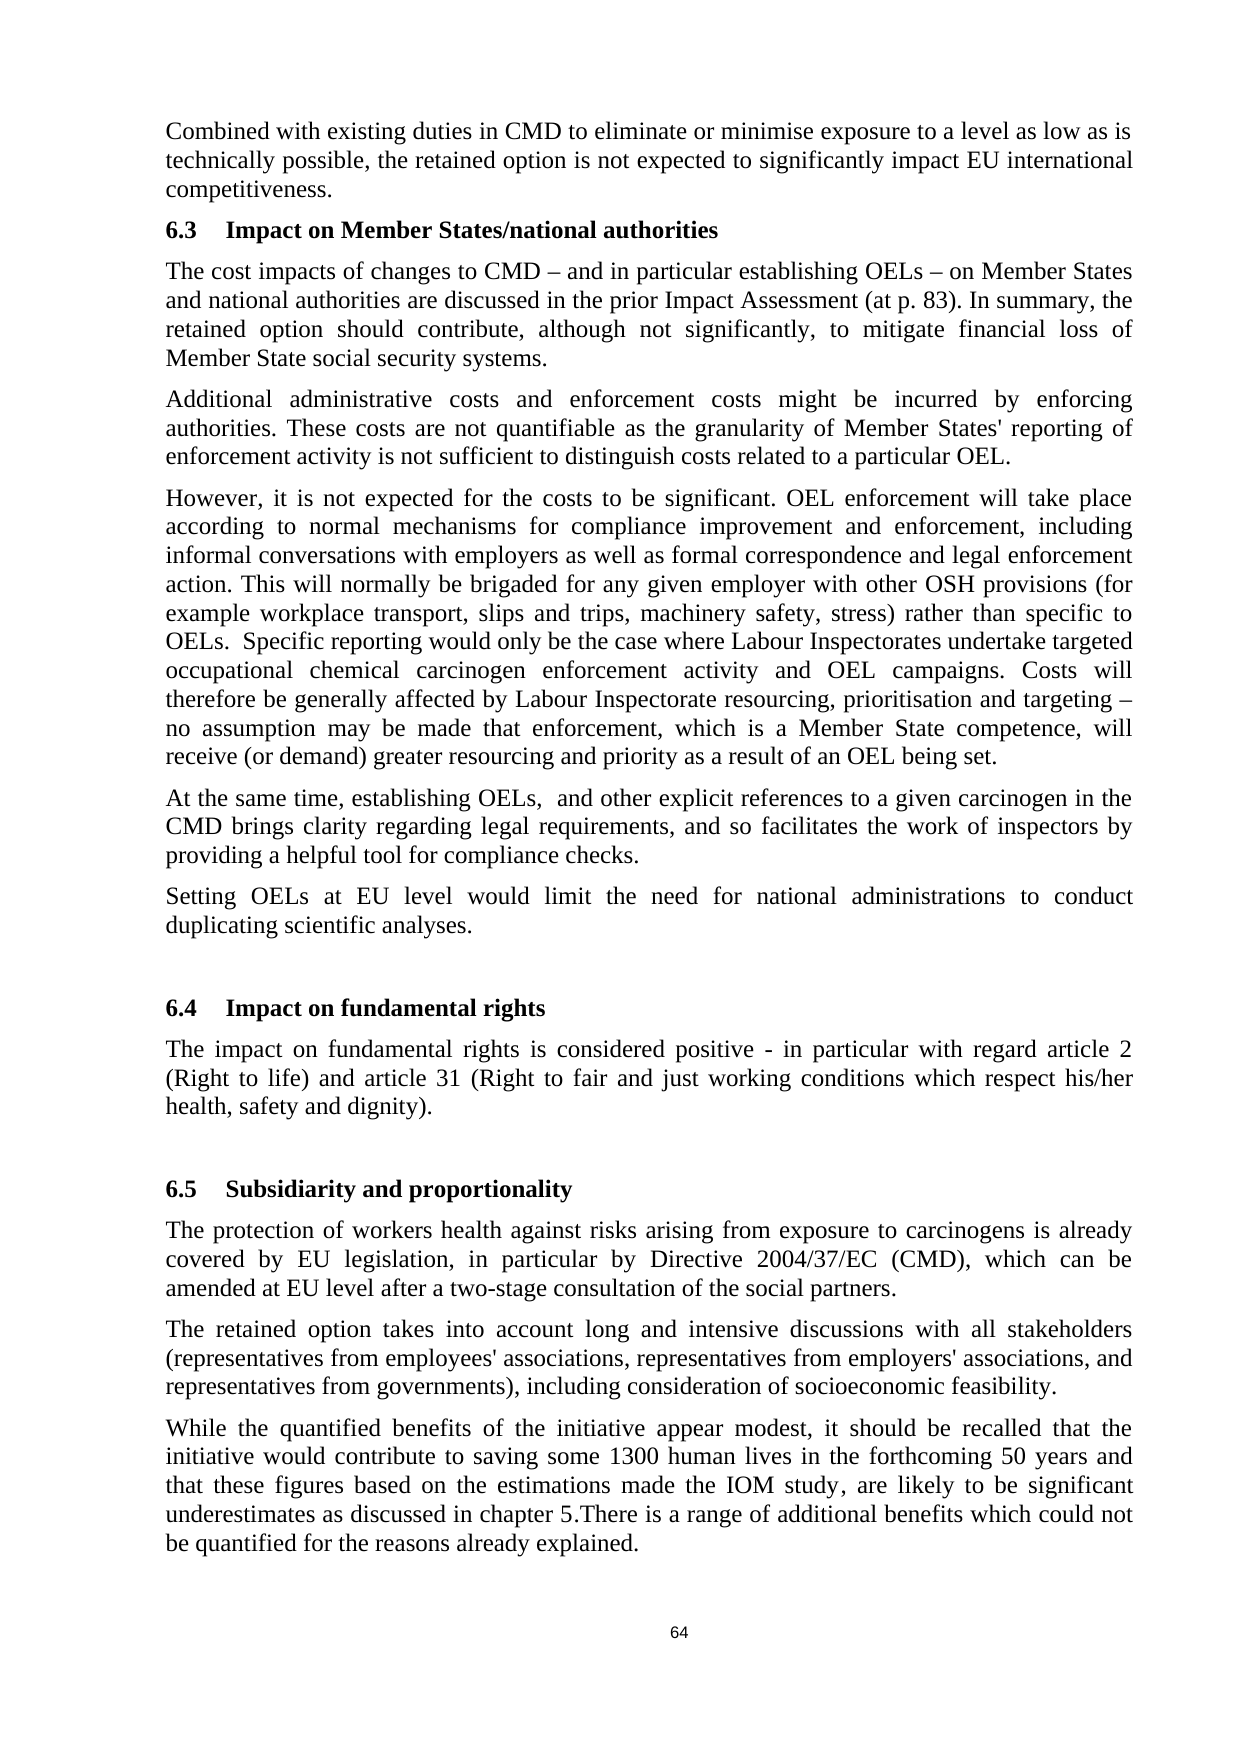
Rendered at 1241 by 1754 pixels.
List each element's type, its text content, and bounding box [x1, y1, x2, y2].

text Combined with existing duties in CMD to eliminate or minimise exposure to a level as low as is technically possible, the retained option is not expected to significantly impact EU international competitiveness. [165, 116, 1134, 203]
text At the same time, establishing OELs, and other explicit references to a given carcinogen in the CMD brings clarity regarding legal requirements, and so facilitates the work of inspectors by providing a helpful tool for compliance checks. [165, 783, 1134, 869]
text The retained option takes into account long and intensive discussions with all stakeholders (representatives from employees' associations, representatives from employers' associations, and representatives from governments), including consideration of socioeconomic feasibility. [165, 1314, 1134, 1400]
subtitle Impact on fundamental rights [165, 993, 1134, 1021]
text Setting OELs at EU level would limit the need for national administrations to conduct duplicating scientific analyses. [165, 881, 1134, 939]
text The impact on fundamental rights is considered positive - in particular with regard article 2 (Right to life) and article 31 (Right to fair and just working conditions which respect his/her health, safety and dignity). [165, 1034, 1134, 1120]
subtitle Impact on Member States/national authorities [165, 215, 1134, 244]
text However, it is not expected for the costs to be significant. OEL enforcement will take place according to normal mechanisms for compliance improvement and enforcement, including informal conversations with employers as well as formal correspondence and legal enforcement action. This will normally be brigaded for any given employer with other OSH provisions (for example workplace transport, slips and trips, machinery safety, stress) rather than specific to OELs. Specific reporting would only be the case where Labour Inspectorates undertake targeted occupational chemical carcinogen enforcement activity and OEL campaigns. Costs will therefore be generally affected by Labour Inspectorate resourcing, prioritisation and targeting – no assumption may be made that enforcement, which is a Member State competence, will receive (or demand) greater resourcing and priority as a result of an OEL being set. [165, 483, 1134, 770]
text The protection of workers health against risks arising from exposure to carcinogens is already covered by EU legislation, in particular by Directive 2004/37/EC (CMD), which can be amended at EU level after a two-stage consultation of the social partners. [165, 1215, 1134, 1301]
text Additional administrative costs and enforcement costs might be incurred by enforcing authorities. These costs are not quantifiable as the granularity of Member States' reporting of enforcement activity is not sufficient to distinguish costs related to a particular OEL. [165, 384, 1134, 470]
subtitle Subsidiarity and proportionality [165, 1174, 1134, 1203]
text While the quantified benefits of the initiative appear modest, it should be recalled that the initiative would contribute to saving some 1300 human lives in the forthcoming 50 years and that these figures based on the estimations made the IOM study, are likely to be significant underestimates as discussed in chapter 5.There is a range of additional benefits which could not be quantified for the reasons already explained. [165, 1413, 1134, 1556]
text The cost impacts of changes to CMD – and in particular establishing OELs – on Member States and national authorities are discussed in the prior Impact Assessment (at p. 83). In summary, the retained option should contribute, although not significantly, to mitigate financial loss of Member State social security systems. [165, 256, 1134, 371]
